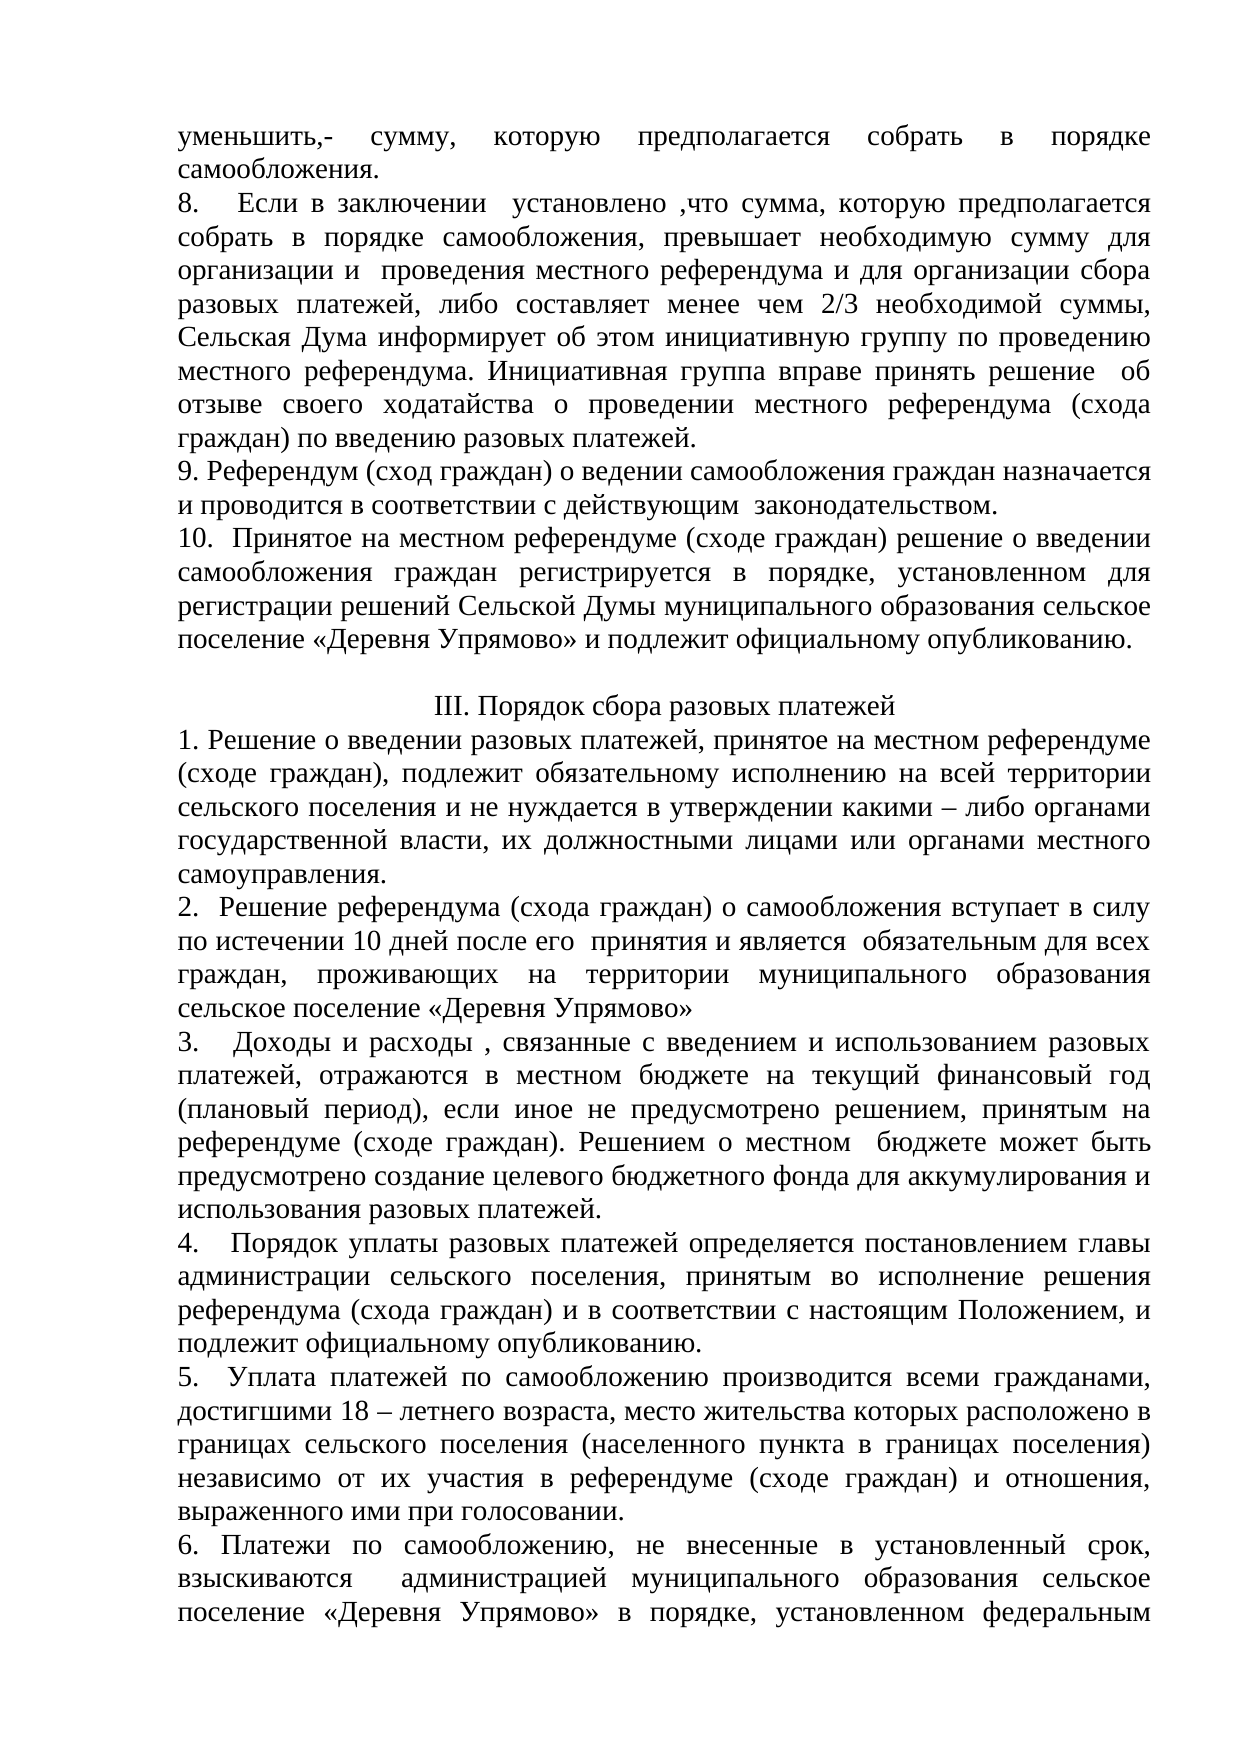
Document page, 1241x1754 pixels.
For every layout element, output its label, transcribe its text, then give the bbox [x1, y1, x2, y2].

text 4. Порядок уплаты разовых платежей определяется постановлением главы администрации сельского поселения, принятым во исполнение решения референдума (схода граждан) и в соответствии с настоящим Положением, и подлежит официальному опубликованию. [177, 1225, 1152, 1359]
text 5. Уплата платежей по самообложению производится всеми гражданами, достигшими 18 – летнего возраста, место жительства которых расположено в границах сельского поселения (населенного пункта в границах поселения) независимо от их участия в референдуме (сходе граждан) и отношения, выраженного ими при голосовании. [177, 1359, 1152, 1527]
text III. Порядок сбора разовых платежей [177, 688, 1152, 722]
text 9. Референдум (сход граждан) о ведении самообложения граждан назначается и проводится в соответствии с действующим законодательством. [177, 453, 1152, 521]
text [177, 118, 1152, 185]
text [177, 1527, 1152, 1627]
text 2. Решение референдума (схода граждан) о самообложения вступает в силу по истечении 10 дней после его принятия и является обязательным для всех граждан, проживающих на территории муниципального образования сельское поселение «Деревня Упрямово» [177, 889, 1152, 1024]
text 3. Доходы и расходы , связанные с введением и использованием разовых платежей, отражаются в местном бюджете на текущий финансовый год (плановый период), если иное не предусмотрено решением, принятым на референдуме (сходе граждан). Решением о местном бюджете может быть предусмотрено создание целевого бюджетного фонда для аккумулирования и использования разовых платежей. [177, 1024, 1152, 1225]
text 10. Принятое на местном референдуме (сходе граждан) решение о введении самообложения граждан регистрируется в порядке, установленном для регистрации решений Сельской Думы муниципального образования сельское поселение «Деревня Упрямово» и подлежит официальному опубликованию. [177, 521, 1152, 655]
text 1. Решение о введении разовых платежей, принятое на местном референдуме (сходе граждан), подлежит обязательному исполнению на всей территории сельского поселения и не нуждается в утверждении какими – либо органами государственной власти, их должностными лицами или органами местного самоуправления. [177, 722, 1152, 889]
text 8. Если в заключении установлено ,что сумма, которую предполагается собрать в порядке самообложения, превышает необходимую сумму для организации и проведения местного референдума и для организации сбора разовых платежей, либо составляет менее чем 2/3 необходимой суммы, Сельская Дума информирует об этом инициативную группу по проведению местного референдума. Инициативная группа вправе принять решение об отзыве своего ходатайства о проведении местного референдума (схода граждан) по введению разовых платежей. [177, 185, 1152, 453]
